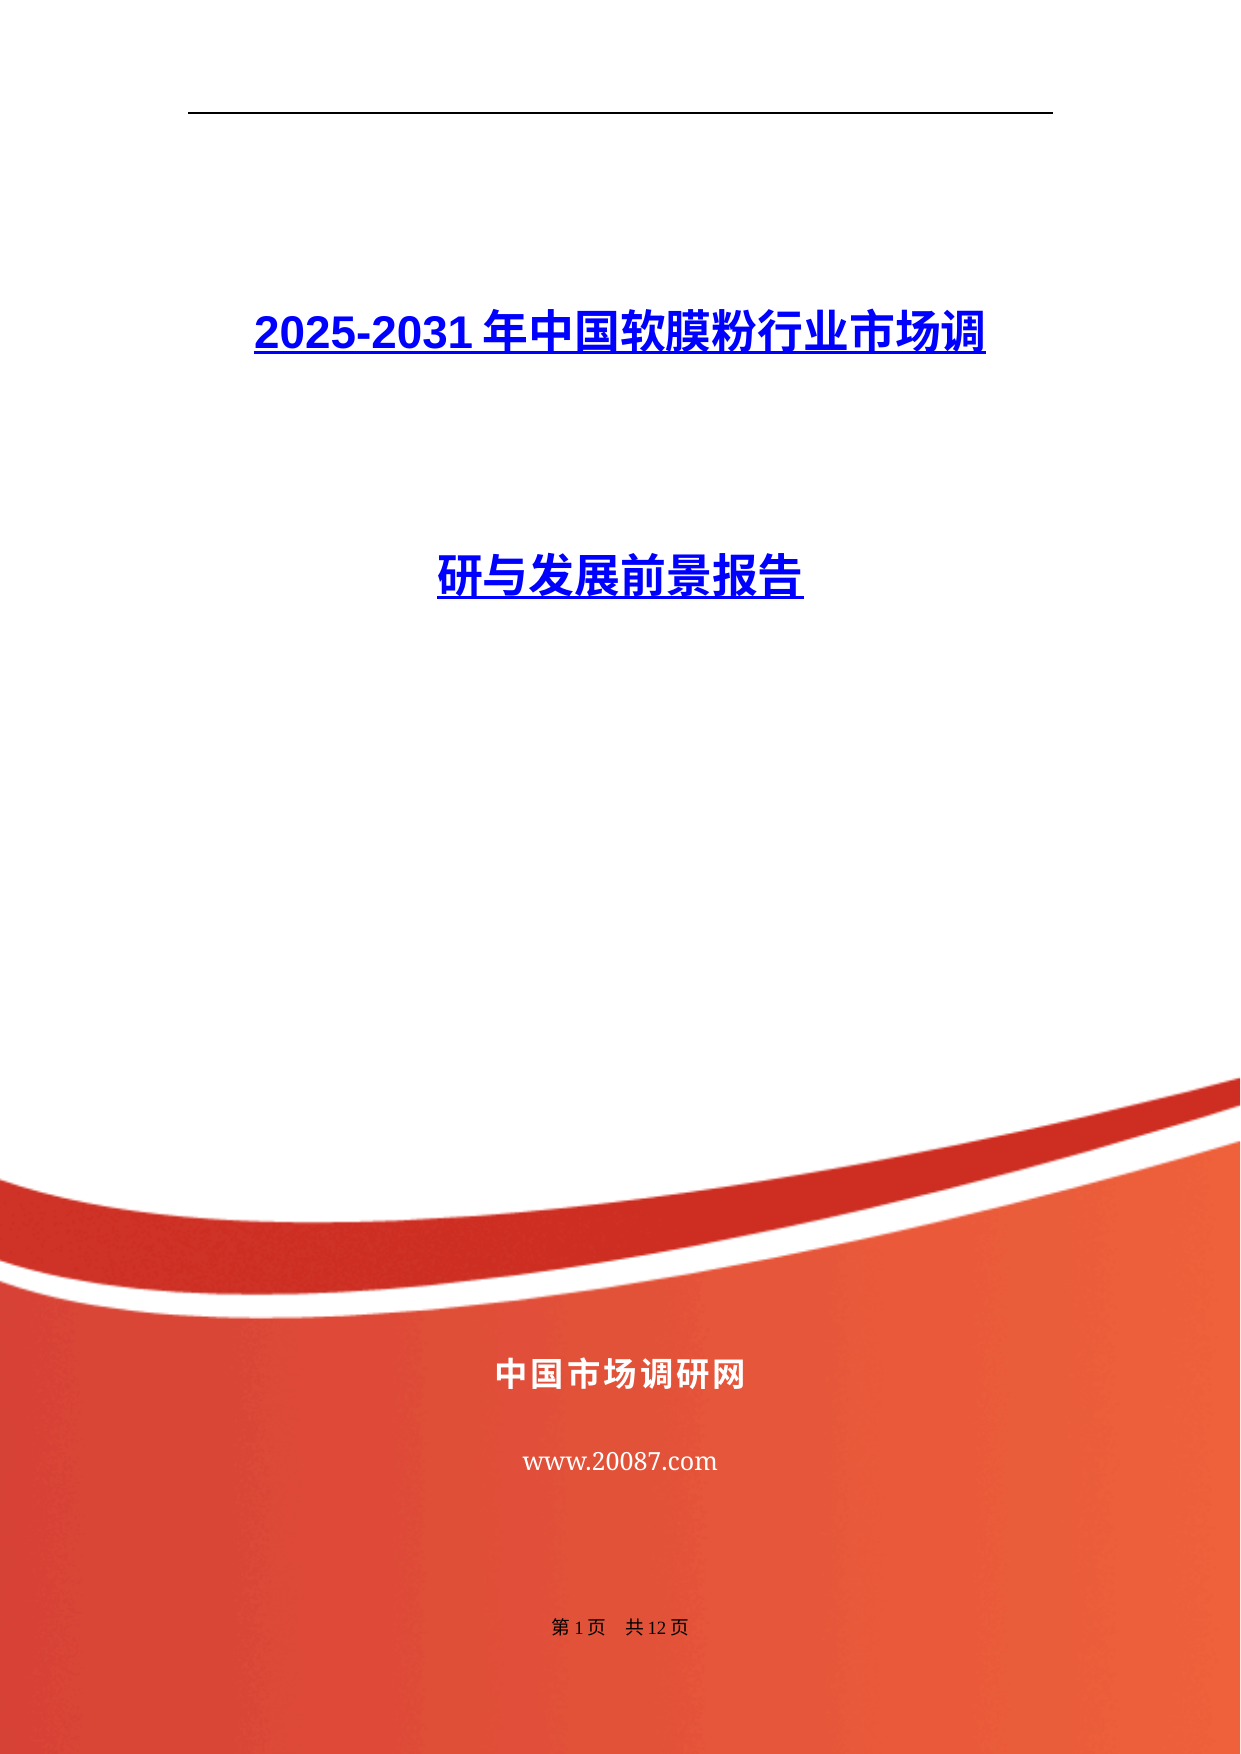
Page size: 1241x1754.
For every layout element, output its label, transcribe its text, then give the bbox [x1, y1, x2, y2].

table_header 2025-2031年中国软膜粉行业市场调研与发展前景报告 [188, 207, 1053, 773]
text www.20087.com [187, 1428, 1053, 1493]
picture [0, 1006, 1241, 1754]
subtitle 中国市场调研网 [187, 1339, 1053, 1404]
